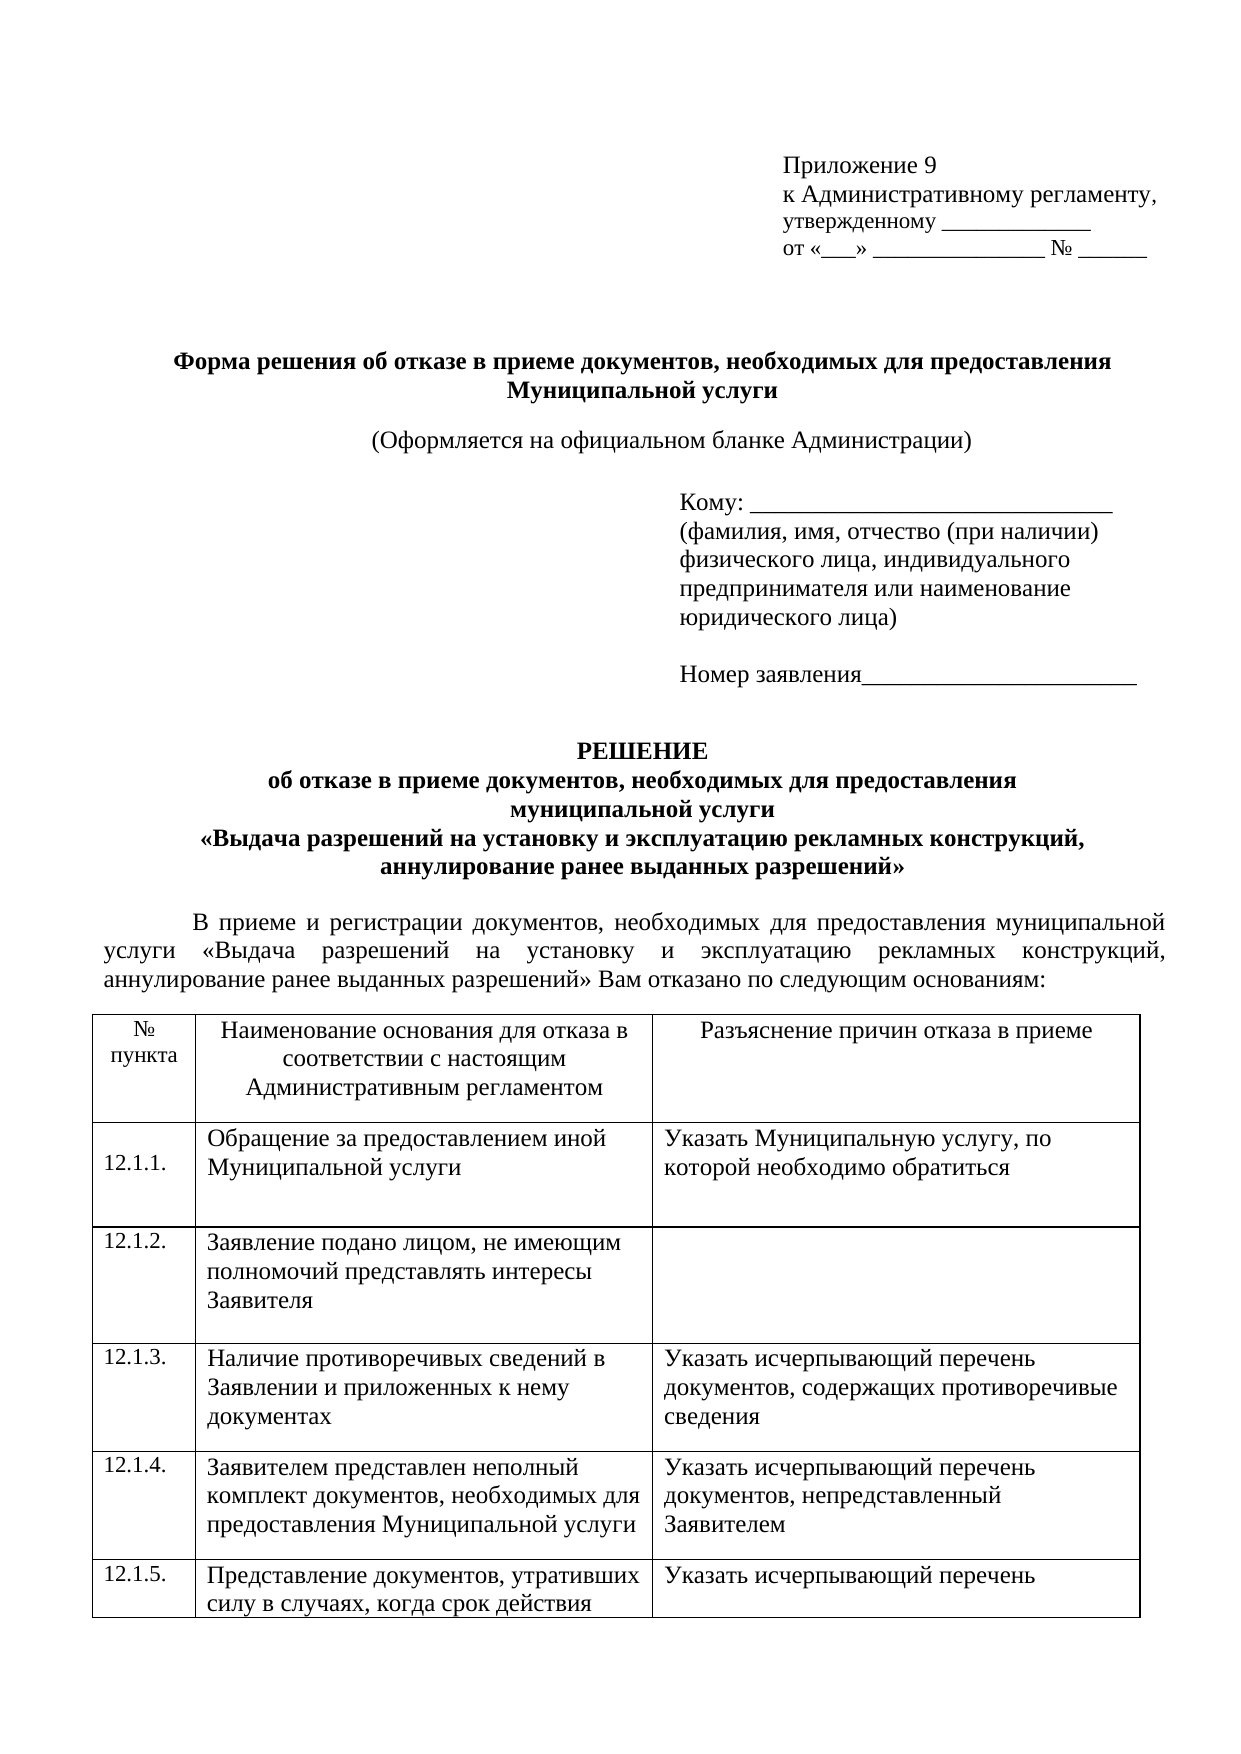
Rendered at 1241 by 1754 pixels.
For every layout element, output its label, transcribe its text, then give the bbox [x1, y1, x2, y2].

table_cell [196, 1560, 652, 1617]
table_cell [653, 1228, 1139, 1342]
table_cell Указать Муниципальную услугу, по которой необходимо обратиться [653, 1123, 1139, 1226]
table_cell Указать исчерпывающий перечень документов, непредставленный Заявителем [653, 1452, 1139, 1559]
text об отказе в приеме документов, необходимых для предоставления [118, 765, 1167, 794]
table_cell Обращение за предоставлением иной Муниципальной услуги [196, 1123, 652, 1226]
table_cell 12.1.3. [93, 1344, 195, 1451]
table_cell 12.1.2. [93, 1228, 195, 1342]
table_cell 12.1.4. [93, 1452, 195, 1559]
text Номер заявления______________________ [679, 659, 1167, 688]
table_header Наименование основания для отказа в соответствии с настоящим Административным регламентом [196, 1015, 652, 1122]
text РЕШЕНИЕ [118, 736, 1167, 765]
table_header № пункта [93, 1015, 195, 1122]
table_cell Заявление подано лицом, не имеющим полномочий представлять интересы Заявителя [196, 1228, 652, 1342]
text муниципальной услуги [118, 794, 1167, 823]
text (Оформляется на официальном бланке Администрации) [118, 425, 1167, 453]
table_cell Наличие противоречивых сведений в Заявлении и приложенных к нему документах [196, 1344, 652, 1451]
text (фамилия, имя, отчество (при наличии) [679, 516, 1167, 544]
text «Выдача разрешений на установку и эксплуатацию рекламных конструкций, аннулирование ранее выданных разрешений» [118, 823, 1167, 880]
text к Административному регламенту, [118, 179, 1167, 207]
text В приеме и регистрации документов, необходимых для предоставления муниципальной услуги «Выдача разрешений на установку и эксплуатацию рекламных конструкций, аннулирование ранее выданных разрешений» Вам отказано по следующим основаниям: [103, 907, 1167, 993]
table_cell Заявителем представлен неполный комплект документов, необходимых для предоставления Муниципальной услуги [196, 1452, 652, 1559]
table_cell 12.1.5. [93, 1560, 195, 1617]
text Кому: _____________________________ [679, 487, 1167, 516]
text Приложение 9 [118, 150, 1167, 179]
text утвержденному _____________ [118, 207, 1167, 234]
table_cell 12.1.1. [93, 1123, 195, 1226]
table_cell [653, 1560, 1139, 1617]
text физического лица, индивидуального предпринимателя или наименование юридического лица) [679, 544, 1167, 631]
text Форма решения об отказе в приеме документов, необходимых для предоставления Муниципальной услуги [118, 346, 1167, 404]
text от «___» _______________ № ______ [118, 234, 1167, 260]
table_cell Указать исчерпывающий перечень документов, содержащих противоречивые сведения [653, 1344, 1139, 1451]
table_header Разъяснение причин отказа в приеме [653, 1015, 1139, 1122]
